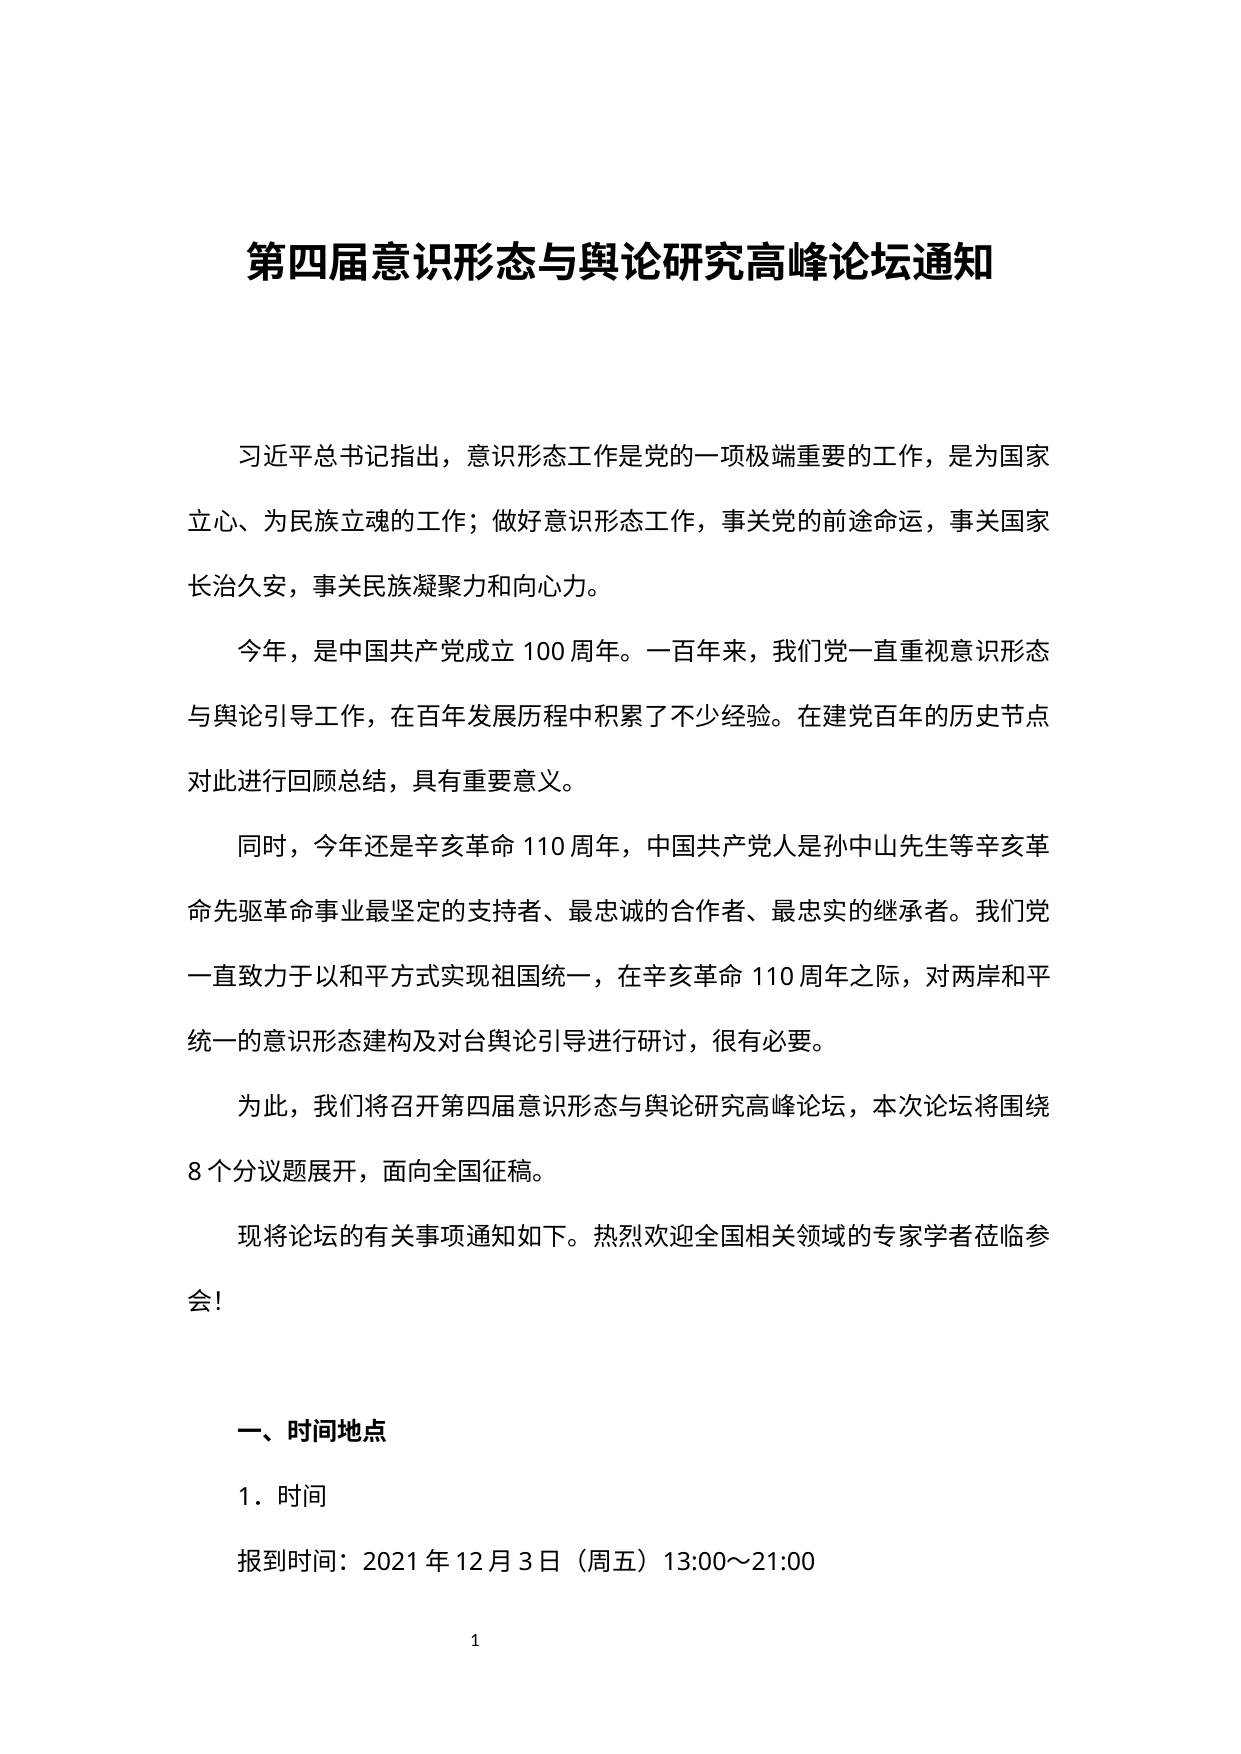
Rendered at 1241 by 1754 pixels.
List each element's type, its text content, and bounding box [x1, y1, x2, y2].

text 现将论坛的有关事项通知如下。热烈欢迎全国相关领域的专家学者莅临参会！ [187, 1202, 1053, 1332]
text 1．时间 [187, 1462, 1053, 1527]
text 一、时间地点 [187, 1397, 1053, 1462]
text 习近平总书记指出，意识形态工作是党的一项极端重要的工作，是为国家立心、为民族立魂的工作；做好意识形态工作，事关党的前途命运，事关国家长治久安，事关民族凝聚力和向心力。 [187, 422, 1053, 617]
text 第四届意识形态与舆论研究高峰论坛通知 [187, 227, 1053, 292]
text 报到时间：2021年12月3日（周五）13:00～21:00 [187, 1527, 1053, 1592]
text 为此，我们将召开第四届意识形态与舆论研究高峰论坛，本次论坛将围绕8个分议题展开，面向全国征稿。 [187, 1072, 1053, 1202]
text 今年，是中国共产党成立100周年。一百年来，我们党一直重视意识形态与舆论引导工作，在百年发展历程中积累了不少经验。在建党百年的历史节点对此进行回顾总结，具有重要意义。 [187, 617, 1053, 812]
text 同时，今年还是辛亥革命110周年，中国共产党人是孙中山先生等辛亥革命先驱革命事业最坚定的支持者、最忠诚的合作者、最忠实的继承者。我们党一直致力于以和平方式实现祖国统一，在辛亥革命110周年之际，对两岸和平统一的意识形态建构及对台舆论引导进行研讨，很有必要。 [187, 812, 1053, 1072]
